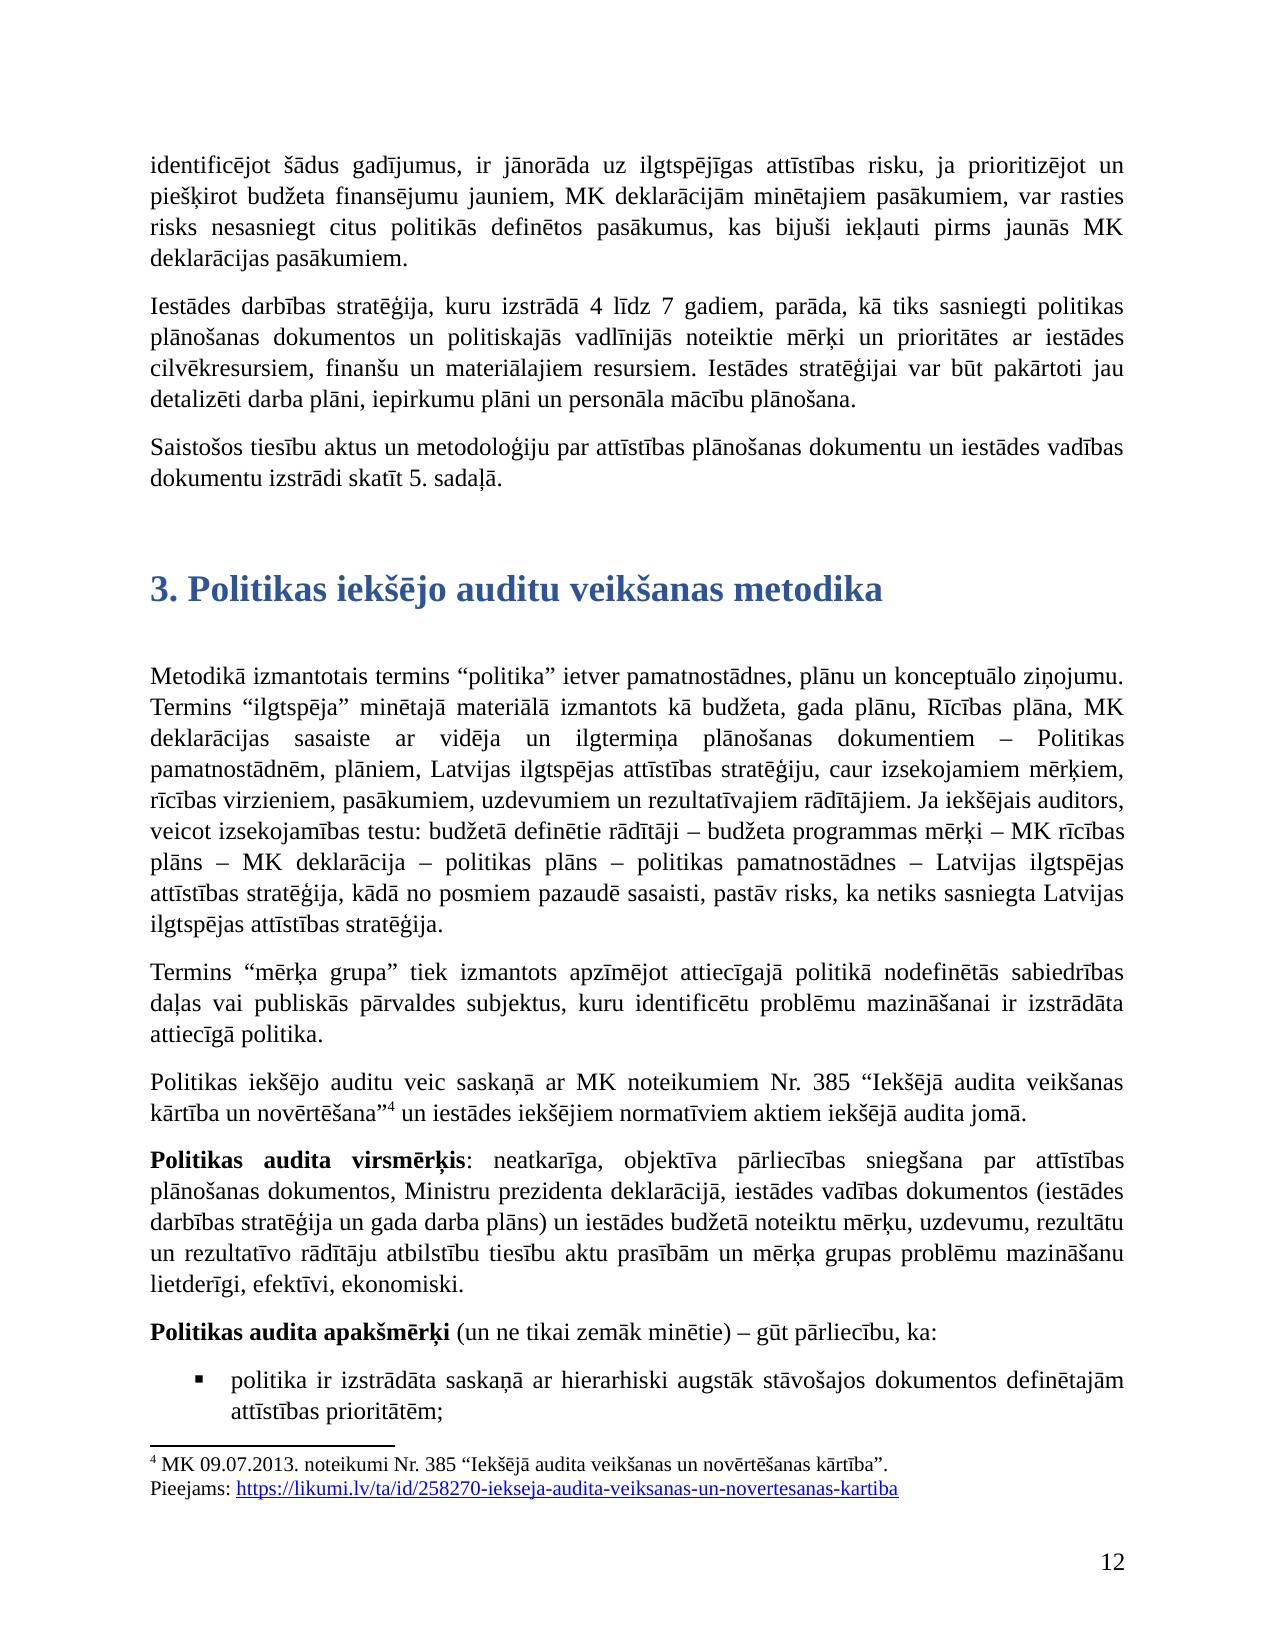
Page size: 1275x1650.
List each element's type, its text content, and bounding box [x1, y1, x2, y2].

text Politikas iekšējo auditu veic saskaņā ar MK noteikumiem Nr. 385 “Iekšējā audita veikšanas kārtība un novērtēšana” un iestādes iekšējiem normatīviem aktiem iekšējā audita jomā. [150, 1067, 1125, 1126]
text Politikas audita virsmērķis: neatkarīga, objektīva pārliecības sniegšana par attīstības plānošanas dokumentos, Ministru prezidenta deklarācijā, iestādes vadības dokumentos (iestādes darbības stratēģija un gada darba plāns) un iestādes budžetā noteiktu mērķu, uzdevumu, rezultātu un rezultatīvo rādītāju atbilstību tiesību aktu prasībām un mērķa grupas problēmu mazināšanu lietderīgi, efektīvi, ekonomiski. [150, 1145, 1125, 1298]
text Saistošos tiesību aktus un metodoloģiju par attīstības plānošanas dokumentu un iestādes vadības dokumentu izstrādi skatīt 5. sadaļā. [150, 460, 1125, 491]
text Metodikā izmantotais termins “politika” ietver pamatnostādnes, plānu un konceptuālo ziņojumu. Termins “ilgtspēja” minētajā materiālā izmantots kā budžeta, gada plānu, Rīcības plāna, MK deklarācijas sasaiste ar vidēja un ilgtermiņa plānošanas dokumentiem – Politikas pamatnostādnēm, plāniem, Latvijas ilgtspējas attīstības stratēģiju, caur izsekojamiem mērķiem, rīcības virzieniem, pasākumiem, uzdevumiem un rezultatīvajiem rādītājiem. Ja iekšējais auditors, veicot izsekojamības testu: budžetā definētie rādītāji – budžeta programmas mērķi – MK rīcības plāns – MK deklarācija – politikas plāns – politikas pamatnostādnes – Latvijas ilgtspējas attīstības stratēģija, kādā no posmiem pazaudē sasaisti, pastāv risks, ka netiks sasniegta Latvijas ilgtspējas attīstības stratēģija. [150, 661, 1125, 938]
list politika ir izstrādāta saskaņā ar hierarhiski augstāk stāvošajos dokumentos definētajām attīstības prioritātēm; [193, 1365, 1125, 1425]
text Iestādes darbības stratēģija, kuru izstrādā 4 līdz 7 gadiem, parāda, kā tiks sasniegti politikas plānošanas dokumentos un politiskajās vadlīnijās noteiktie mērķi un prioritātes ar iestādes cilvēkresursiem, finanšu un materiālajiem resursiem. Iestādes stratēģijai var būt pakārtoti jau detalizēti darba plāni, iepirkumu plāni un personāla mācību plānošana. [150, 382, 1125, 413]
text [150, 241, 1125, 272]
subtitle 3. Politikas iekšējo auditu veikšanas metodika [150, 566, 1125, 609]
text Termins “mērķa grupa” tiek izmantots apzīmējot attiecīgajā politikā nodefinētās sabiedrības daļas vai publiskās pārvaldes subjektus, kuru identificētu problēmu mazināšanai ir izstrādāta attiecīgā politika. [150, 957, 1125, 1048]
text Politikas audita apakšmērķi (un ne tikai zemāk minētie) – gūt pārliecību, ka: [150, 1317, 1125, 1346]
